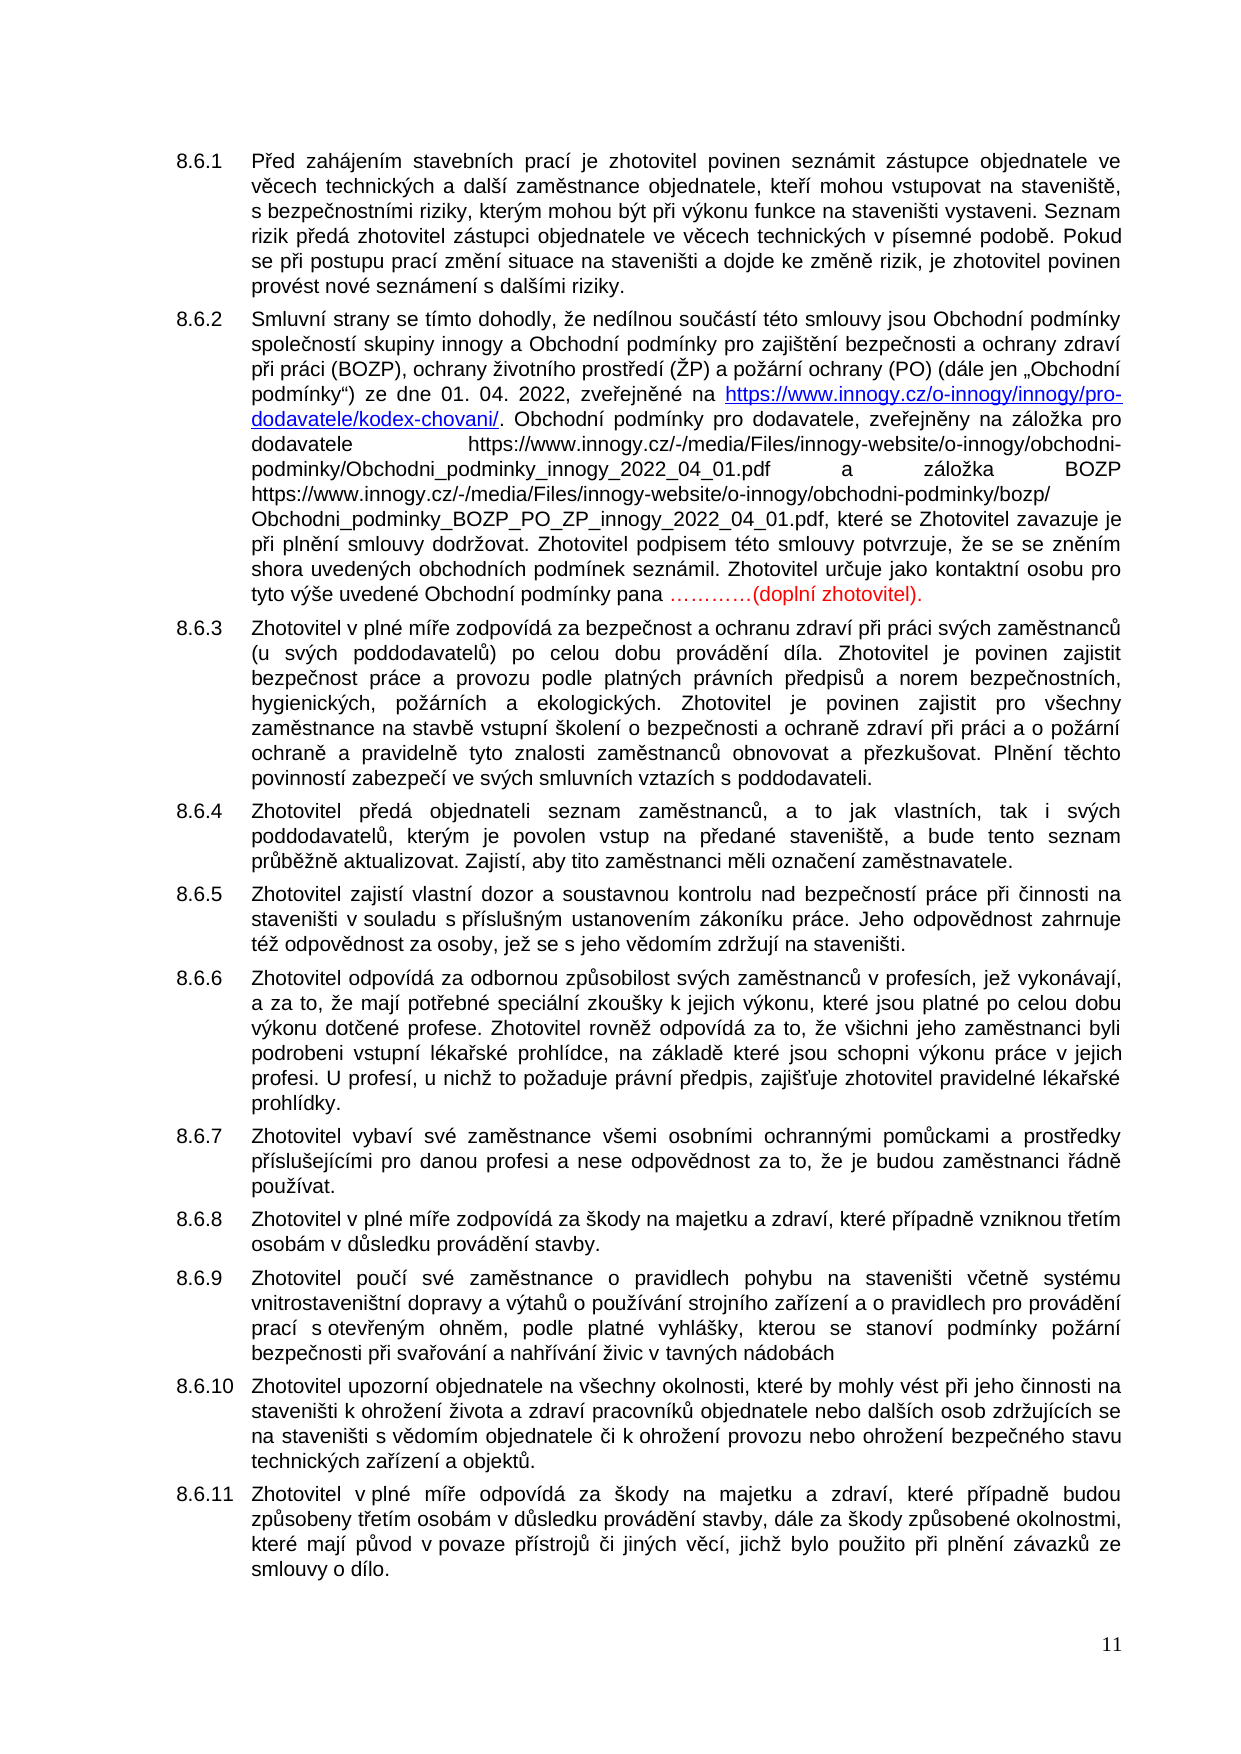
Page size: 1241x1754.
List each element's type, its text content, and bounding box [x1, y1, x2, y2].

subtitle Před zahájením stavebních prací je zhotovitel povinen seznámit zástupce objednatele ve věcech technických a další zaměstnance objednatele, kteří mohou vstupovat na staveniště, s bezpečnostními riziky, kterým mohou být při výkonu funkce na staveništi vystaveni. Seznam rizik předá zhotovitel zástupci objednatele ve věcech technických v písemné podobě. Pokud se při postupu prací změní situace na staveništi a dojde ke změně rizik, je zhotovitel povinen provést nové seznámení s dalšími riziky. [176, 148, 1122, 298]
subtitle Zhotovitel vybaví své zaměstnance všemi osobními ochrannými pomůckami a prostředky příslušejícími pro danou profesi a nese odpovědnost za to, že je budou zaměstnanci řádně používat. [176, 1123, 1122, 1198]
subtitle Zhotovitel v plné míře zodpovídá za bezpečnost a ochranu zdraví při práci svých zaměstnanců (u svých poddodavatelů) po celou dobu provádění díla. Zhotovitel je povinen zajistit bezpečnost práce a provozu podle platných právních předpisů a norem bezpečnostních, hygienických, požárních a ekologických. Zhotovitel je povinen zajistit pro všechny zaměstnance na stavbě vstupní školení o bezpečnosti a ochraně zdraví při práci a o požární ochraně a pravidelně tyto znalosti zaměstnanců obnovovat a přezkušovat. Plnění těchto povinností zabezpečí ve svých smluvních vztazích s poddodavateli. [176, 614, 1122, 789]
subtitle Zhotovitel zajistí vlastní dozor a soustavnou kontrolu nad bezpečností práce při činnosti na staveništi v souladu s příslušným ustanovením zákoníku práce. Jeho odpovědnost zahrnuje též odpovědnost za osoby, jež se s jeho vědomím zdržují na staveništi. [176, 881, 1122, 956]
subtitle Zhotovitel předá objednateli seznam zaměstnanců, a to jak vlastních, tak i svých poddodavatelů, kterým je povolen vstup na předané staveniště, a bude tento seznam průběžně aktualizovat. Zajistí, aby tito zaměstnanci měli označení zaměstnavatele. [176, 798, 1122, 873]
subtitle Zhotovitel poučí své zaměstnance o pravidlech pohybu na staveništi včetně systému vnitrostaveništní dopravy a výtahů o používání strojního zařízení a o pravidlech pro provádění prací s otevřeným ohněm, podle platné vyhlášky, kterou se stanoví podmínky požární bezpečnosti při svařování a nahřívání živic v tavných nádobách [176, 1264, 1122, 1364]
subtitle Zhotovitel upozorní objednatele na všechny okolnosti, které by mohly vést při jeho činnosti na staveništi k ohrožení života a zdraví pracovníků objednatele nebo dalších osob zdržujících se na staveništi s vědomím objednatele či k ohrožení provozu nebo ohrožení bezpečného stavu technických zařízení a objektů. [176, 1373, 1122, 1473]
subtitle Zhotovitel odpovídá za odbornou způsobilost svých zaměstnanců v profesích, jež vykonávají, a za to, že mají potřebné speciální zkoušky k jejich výkonu, které jsou platné po celou dobu výkonu dotčené profese. Zhotovitel rovněž odpovídá za to, že všichni jeho zaměstnanci byli podrobeni vstupní lékařské prohlídce, na základě které jsou schopni výkonu práce v jejich profesi. U profesí, u nichž to požaduje právní předpis, zajišťuje zhotovitel pravidelné lékařské prohlídky. [176, 964, 1122, 1114]
subtitle Smluvní strany se tímto dohodly, že nedílnou součástí této smlouvy jsou Obchodní podmínky společností skupiny innogy a Obchodní podmínky pro zajištění bezpečnosti a ochrany zdraví při práci (BOZP), ochrany životního prostředí (ŽP) a požární ochrany (PO) (dále jen „Obchodní podmínky“) ze dne 01. 04. 2022, zveřejněné na https://www.innogy.cz/o-innogy/innogy/pro-dodavatele/kodex-chovani/. Obchodní podmínky pro dodavatele, zveřejněny na záložka pro dodavatele https://www.innogy.cz/-/media/Files/innogy-website/o-innogy/obchodni-podminky/Obchodni_podminky_innogy_2022_04_01.pdf a záložka BOZP https://www.innogy.cz/-/media/Files/innogy-website/o-innogy/obchodni-podminky/bozp/Obchodni_podminky_BOZP_PO_ZP_innogy_2022_04_01.pdf, které se Zhotovitel zavazuje je při plnění smlouvy dodržovat. Zhotovitel podpisem této smlouvy potvrzuje, že se se zněním shora uvedených obchodních podmínek seznámil. Zhotovitel určuje jako kontaktní osobu pro tyto výše uvedené Obchodní podmínky pana …………(doplní zhotovitel). [176, 306, 1122, 606]
subtitle Zhotovitel v plné míře odpovídá za škody na majetku a zdraví, které případně budou způsobeny třetím osobám v důsledku provádění stavby, dále za škody způsobené okolnostmi, které mají původ v povaze přístrojů či jiných věcí, jichž bylo použito při plnění závazků ze smlouvy o dílo. [176, 1481, 1122, 1581]
subtitle Zhotovitel v plné míře zodpovídá za škody na majetku a zdraví, které případně vzniknou třetím osobám v důsledku provádění stavby. [176, 1206, 1122, 1256]
